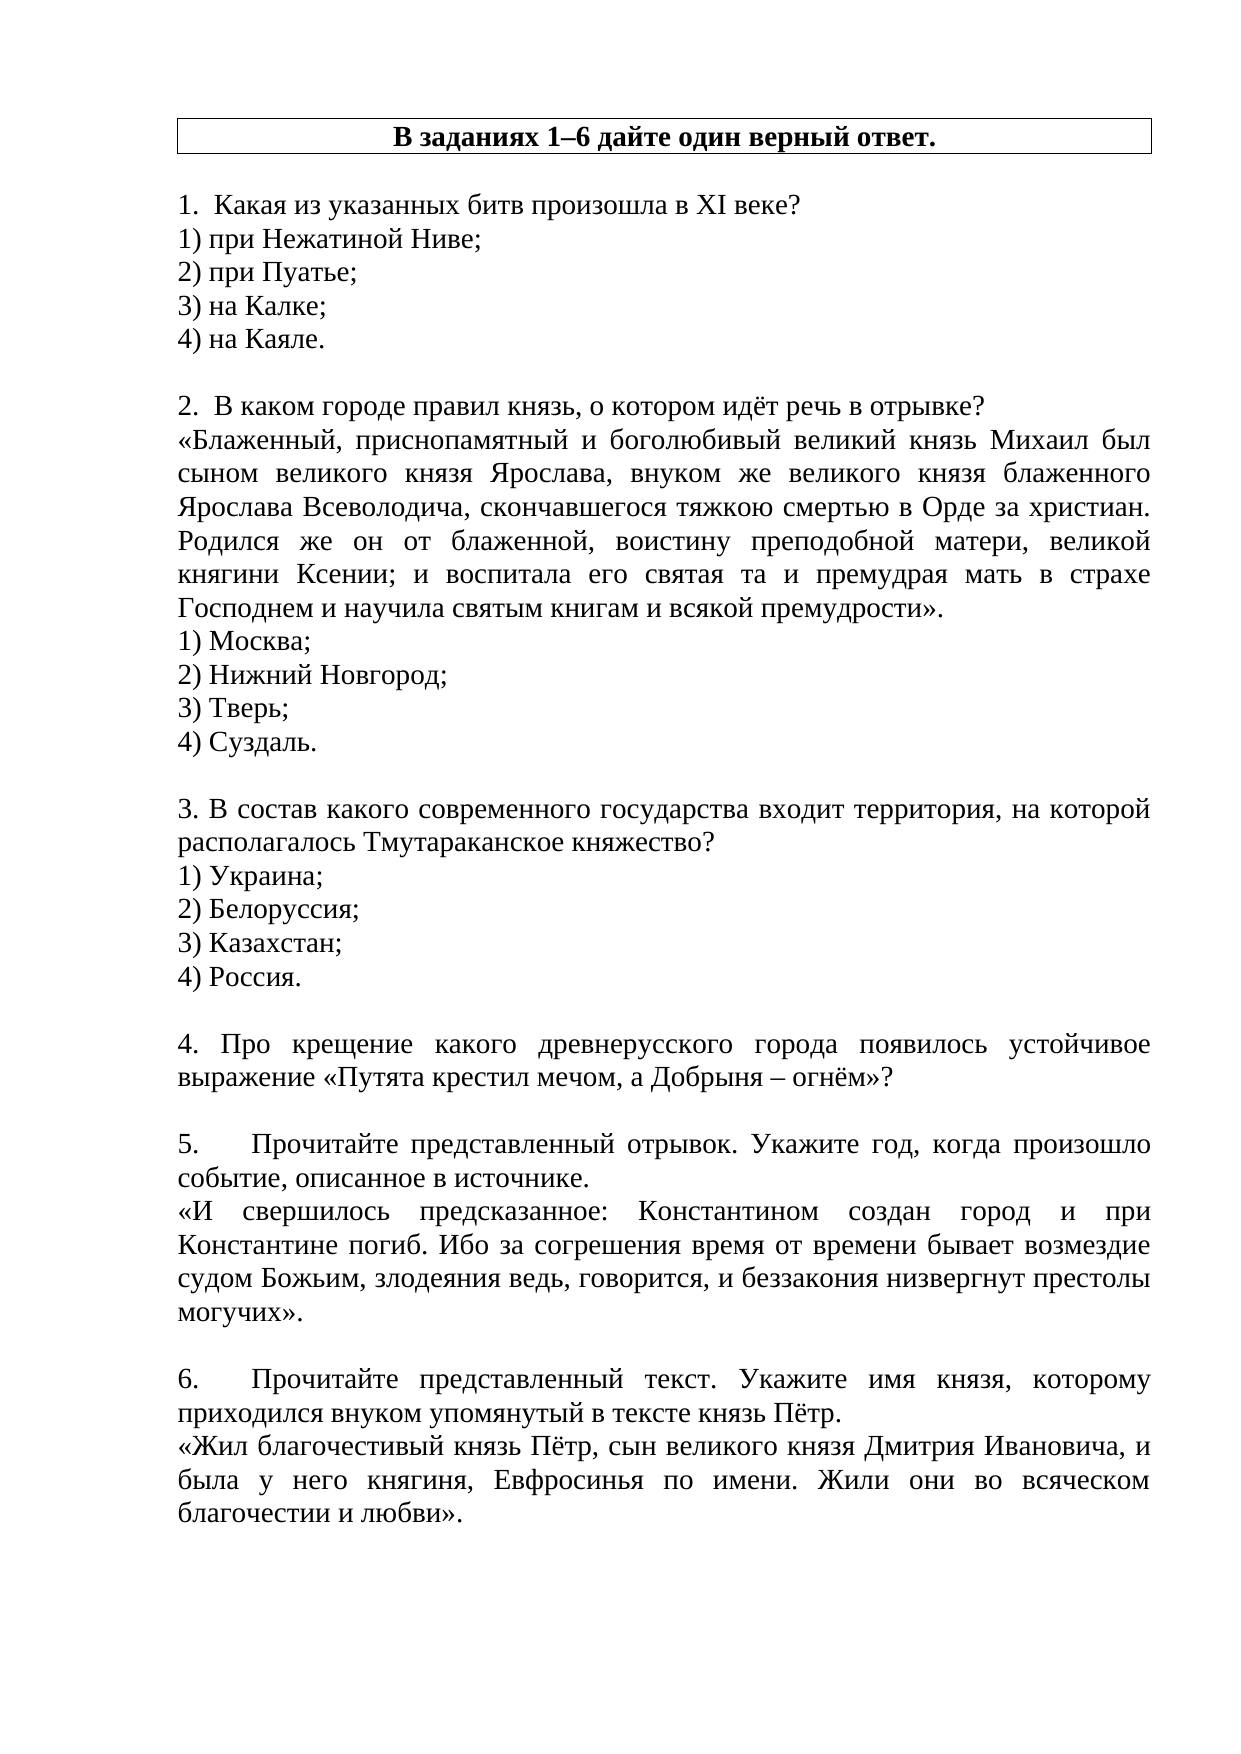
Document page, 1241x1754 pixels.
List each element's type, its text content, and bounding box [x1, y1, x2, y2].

text 4) Суздаль. [177, 724, 1152, 757]
list «И свершилось предсказанное: Константином создан город и при Константине погиб. Ибо за согрешения время от времени бывает возмездие судом Божьим, злодеяния ведь, говорится, и беззакония низвергнут престолы могучих». [177, 1193, 1152, 1328]
text 3) Тверь; [177, 690, 1152, 724]
text 2) Нижний Новгород; [177, 657, 1152, 690]
text 4) на Каяле. [177, 321, 1152, 355]
text 3) на Калке; [177, 288, 1152, 321]
text 3) Казахстан; [177, 925, 1152, 959]
text 2) при Пуатье; [177, 254, 1152, 288]
list 4. Про крещение какого древнерусского города появилось устойчивое выражение «Путята крестил мечом, а Добрыня – огнём»? [177, 1026, 1152, 1093]
text «Блаженный, приснопамятный и боголюбивый великий князь Михаил был сыном великого князя Ярослава, внуком же великого князя блаженного Ярослава Всеволодича, скончавшегося тяжкою смертью в Орде за христиан. Родился же он от блаженной, воистину преподобной матери, великой княгини Ксении; и воспитала его святая та и премудрая мать в страхе Господнем и научила святым книгам и всякой премудрости». [177, 422, 1152, 623]
list Прочитайте представленный текст. Укажите имя князя, которому приходился внуком упомянутый в тексте князь Пётр. [177, 1361, 1152, 1428]
text 3. В состав какого современного государства входит территория, на которой располагалось Тмутараканское княжество? [177, 791, 1152, 858]
text 4) Россия. [177, 959, 1152, 992]
text 2. В каком городе правил князь, о котором идёт речь в отрывке? [177, 388, 1152, 422]
text 2) Белоруссия; [177, 892, 1152, 925]
list Прочитайте представленный отрывок. Укажите год, когда произошло событие, описанное в источнике. [177, 1126, 1152, 1193]
table_header В заданиях 1–6 дайте один верный ответ. [178, 119, 1151, 153]
text 1. Какая из указанных битв произошла в XI веке? [177, 187, 1152, 221]
text 1) Украина; [177, 858, 1152, 892]
text «Жил благочестивый князь Пётр, сын великого князя Дмитрия Ивановича, и была у него княгиня, Евфросинья по имени. Жили они во всяческом благочестии и любви». [177, 1428, 1152, 1529]
text 1) при Нежатиной Ниве; [177, 221, 1152, 254]
text 1) Москва; [177, 623, 1152, 657]
